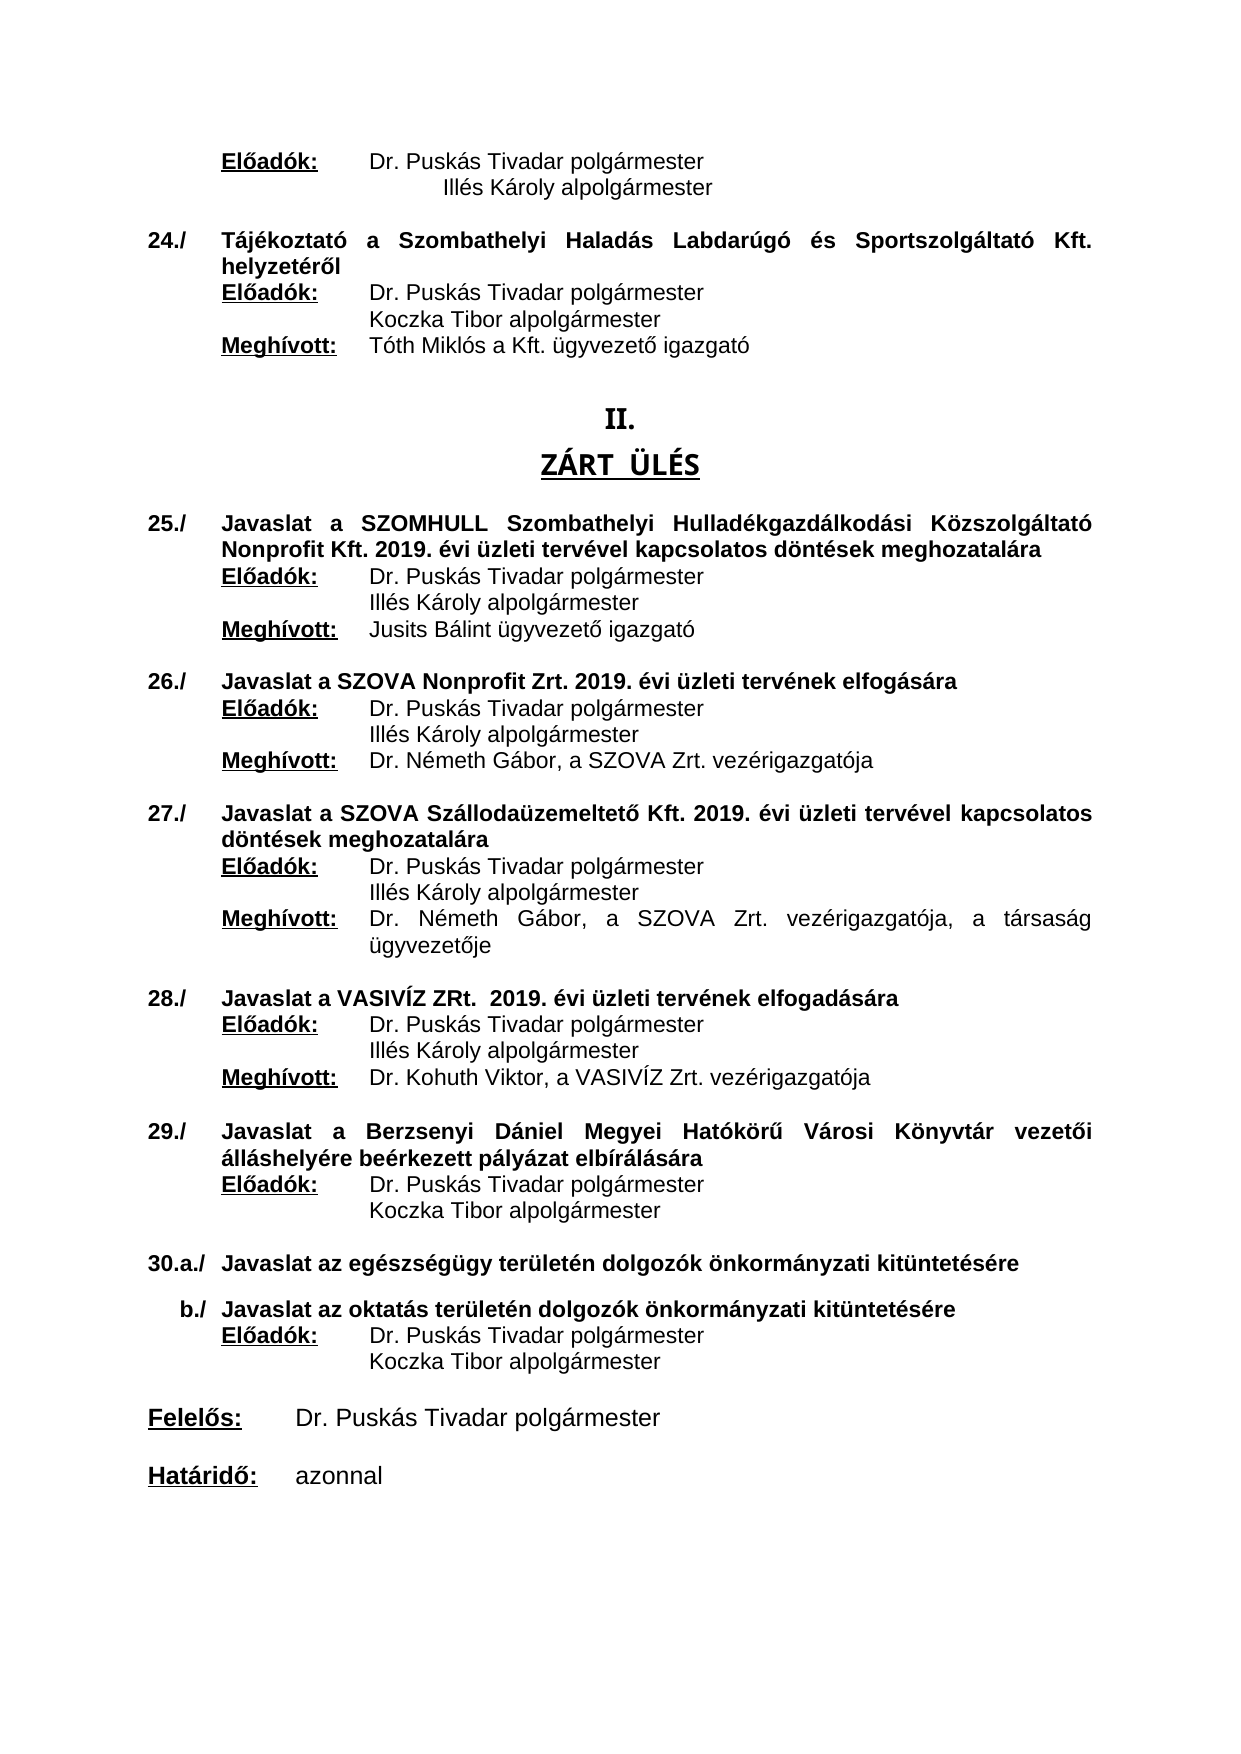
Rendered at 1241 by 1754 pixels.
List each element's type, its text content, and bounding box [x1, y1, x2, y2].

text Meghívott: Dr. Kohuth Viktor, a VASIVÍZ Zrt. vezérigazgatója [221, 1063, 1093, 1090]
text Illés Károly alpolgármester [148, 174, 1093, 200]
text Előadók: Dr. Puskás Tivadar polgármester [221, 1171, 1093, 1197]
text 27./ Javaslat a SZOVA Szállodaüzemeltető Kft. 2019. évi üzleti tervével kapcsolatos döntések meghozatalára [148, 800, 1093, 853]
text Koczka Tibor alpolgármester [221, 1348, 1093, 1375]
text Meghívott: Jusits Bálint ügyvezető igazgató [177, 616, 1093, 642]
text ZÁRT ÜLÉS [148, 444, 1093, 484]
text Előadók: Dr. Puskás Tivadar polgármester [148, 1322, 1093, 1348]
text 30.a./ Javaslat az egészségügy területén dolgozók önkormányzati kitüntetésére [148, 1250, 1093, 1276]
text Felelős: Dr. Puskás Tivadar polgármester [148, 1403, 1093, 1432]
text Előadók: Dr. Puskás Tivadar polgármester [221, 694, 1093, 721]
text Határidő: azonnal [148, 1461, 1093, 1490]
text b./ Javaslat az oktatás területén dolgozók önkormányzati kitüntetésére [148, 1296, 1093, 1322]
text Illés Károly alpolgármester [177, 589, 1093, 616]
text 29./ Javaslat a Berzsenyi Dániel Megyei Hatókörű Városi Könyvtár vezetői álláshelyére beérkezett pályázat elbírálására [148, 1118, 1093, 1171]
text Előadók: Dr. Puskás Tivadar polgármester [221, 1011, 1093, 1037]
text Előadók: Dr. Puskás Tivadar polgármester [148, 563, 1093, 589]
text iI. [148, 398, 1093, 438]
text Meghívott: Tóth Miklós a Kft. ügyvezető igazgató [148, 332, 1093, 358]
text Előadók: Dr. Puskás Tivadar polgármester [148, 279, 1093, 306]
text Előadók: Dr. Puskás Tivadar polgármester [148, 853, 1093, 879]
text Illés Károly alpolgármester [221, 1037, 1093, 1063]
text 26./ Javaslat a SZOVA Nonprofit Zrt. 2019. évi üzleti tervének elfogására [148, 668, 1093, 694]
text 24./ Tájékoztató a Szombathelyi Haladás Labdarúgó és Sportszolgáltató Kft. helyzetéről [148, 227, 1093, 279]
text 28./ Javaslat a VASIVÍZ ZRt. 2019. évi üzleti tervének elfogadására [148, 984, 1093, 1011]
text Előadók: Dr. Puskás Tivadar polgármester [221, 148, 1093, 174]
text 25./ Javaslat a SZOMHULL Szombathelyi Hulladékgazdálkodási Közszolgáltató Nonprofit Kft. 2019. évi üzleti tervével kapcsolatos döntések meghozatalára [148, 510, 1093, 563]
text Illés Károly alpolgármester [221, 721, 1093, 747]
text Koczka Tibor alpolgármester [148, 306, 1093, 332]
text Illés Károly alpolgármester [177, 879, 1093, 905]
text Koczka Tibor alpolgármester [221, 1197, 1093, 1224]
text Meghívott: Dr. Németh Gábor, a SZOVA Zrt. vezérigazgatója, a társaság ügyvezetője [148, 905, 1093, 958]
text Meghívott: Dr. Németh Gábor, a SZOVA Zrt. vezérigazgatója [221, 747, 1093, 774]
